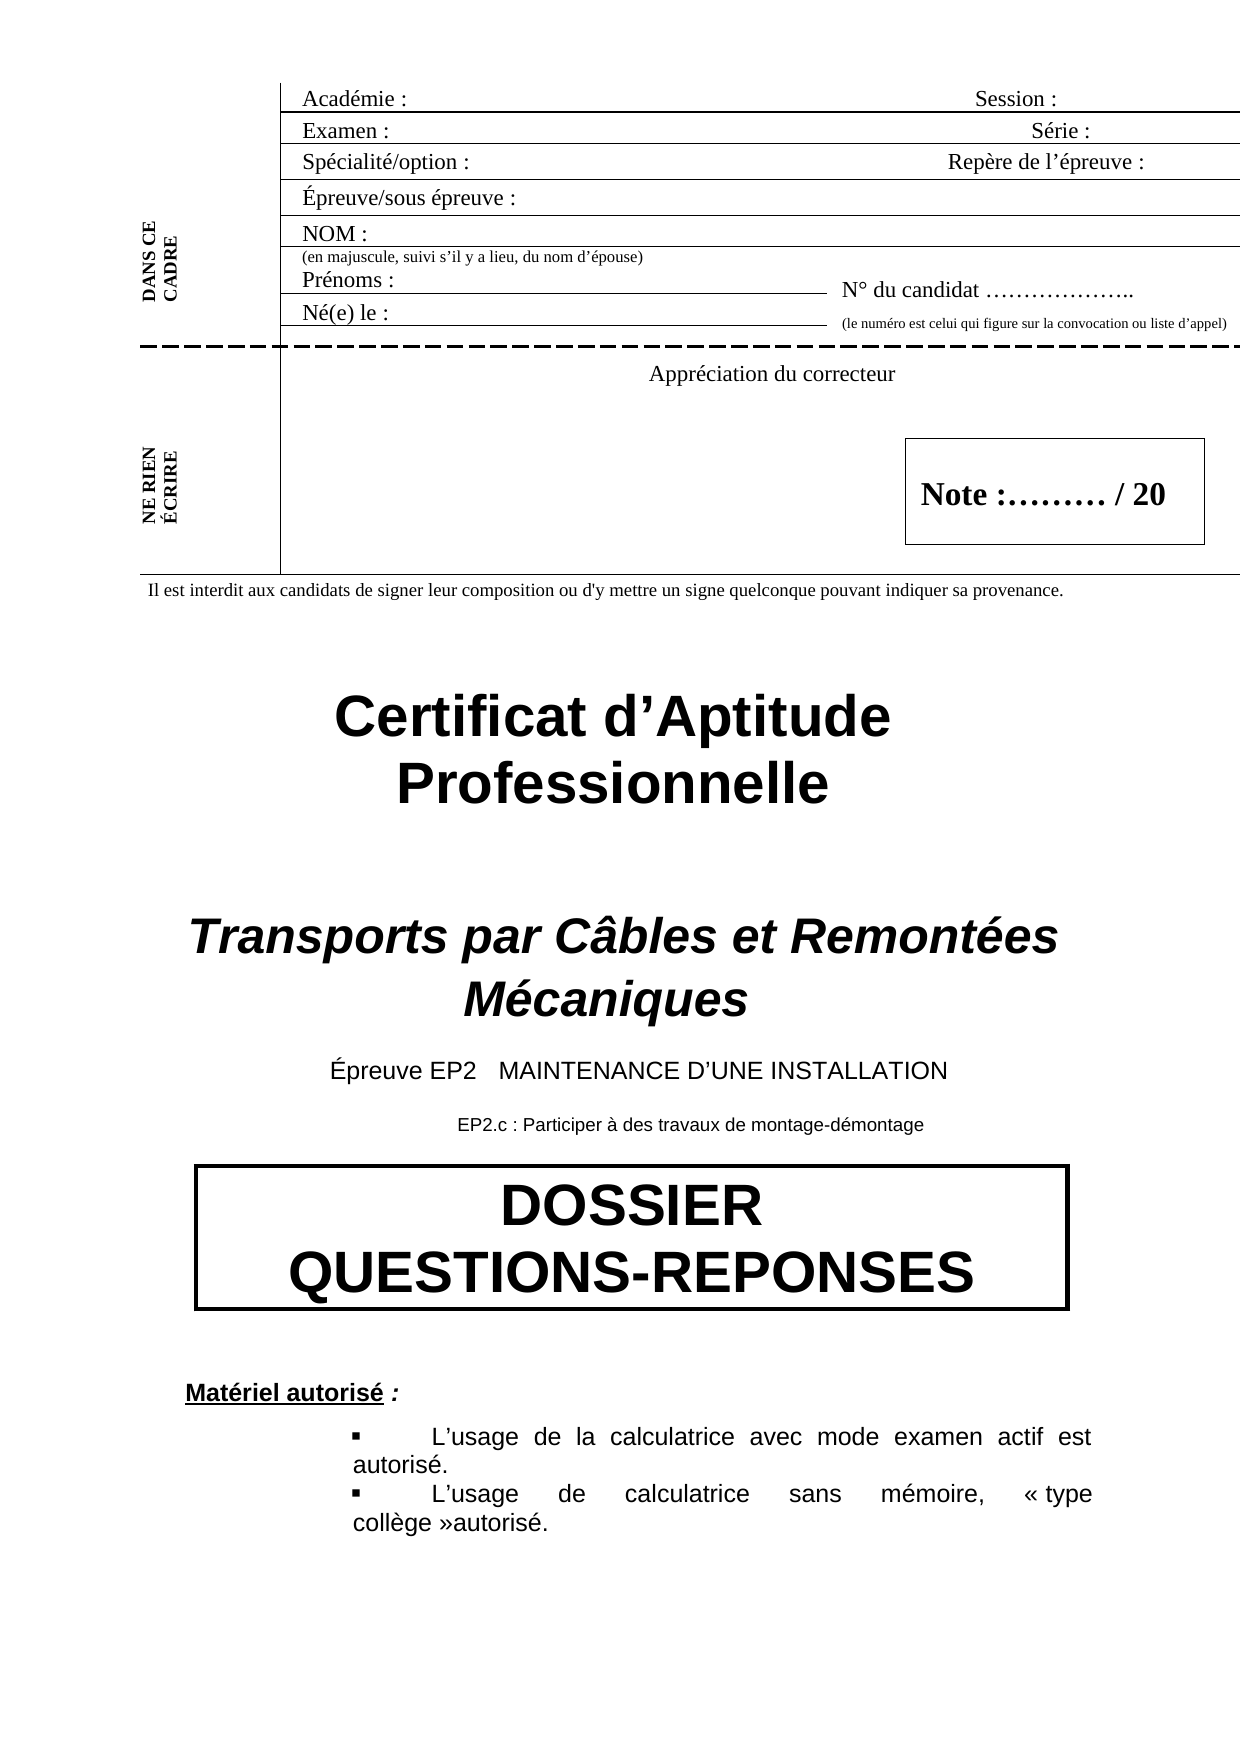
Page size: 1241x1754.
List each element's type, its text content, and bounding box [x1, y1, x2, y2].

text Transports par Câbles et Remontées Mécaniques [162, 883, 1064, 1027]
list L’usage de calculatrice sans mémoire, « type collège »autorisé. [350, 1479, 1093, 1537]
text Épreuve EP2 MAINTENANCE D’UNE INSTALLATION [185, 1027, 1093, 1084]
list L’usage de la calculatrice avec mode examen actif est autorisé. [350, 1422, 1093, 1479]
text Matériel autorisé : [185, 1378, 1093, 1407]
text Certificat d’Aptitude Professionnelle [162, 682, 1064, 816]
text DOSSIER [198, 1168, 1065, 1231]
text EP2.c : Participer à des travaux de montage-démontage [288, 1113, 1093, 1135]
text QUESTIONS-REPONSES [198, 1231, 1065, 1307]
